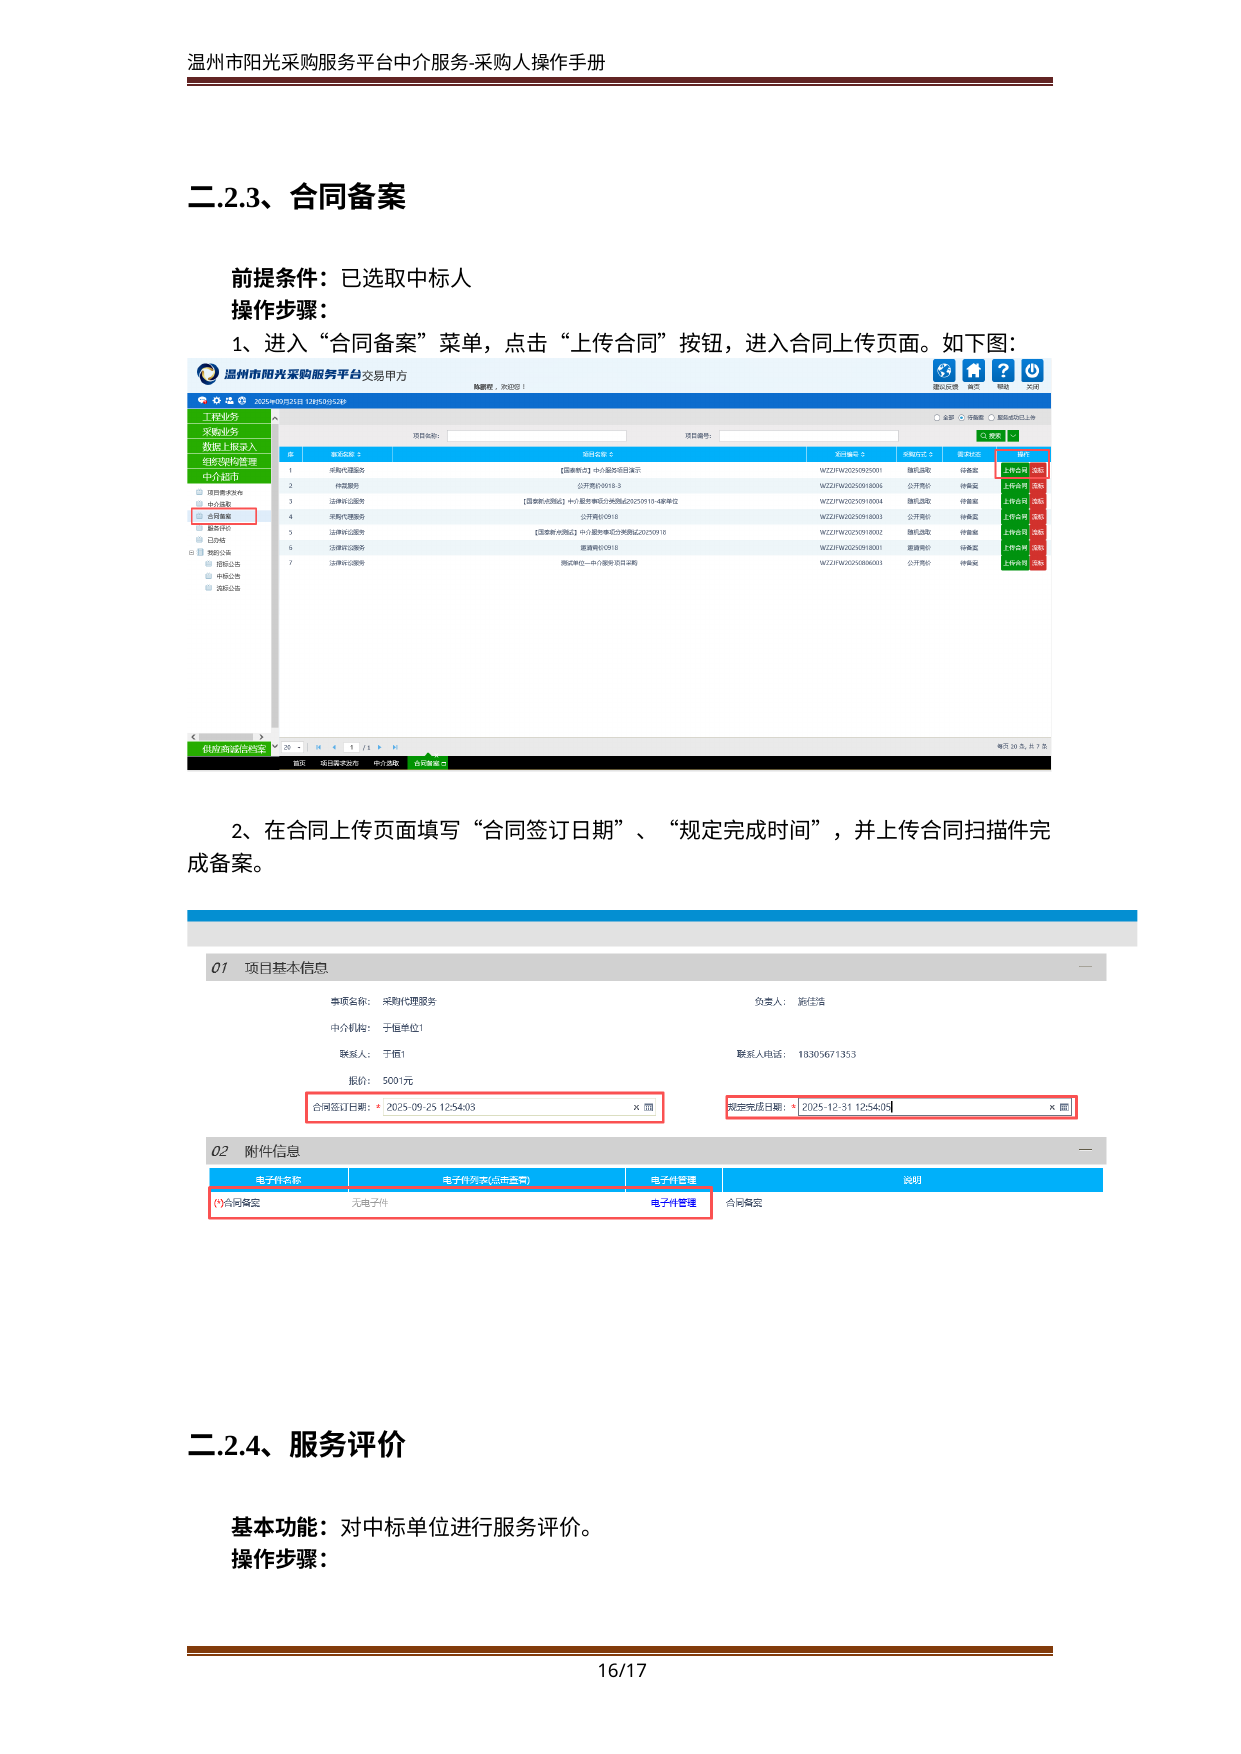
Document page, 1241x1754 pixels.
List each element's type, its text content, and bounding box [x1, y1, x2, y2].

list 在合同上传页面填写“合同签订日期”、“规定完成时间”，并上传合同扫描件完成备案。 [187, 813, 1053, 878]
subtitle 服务评价 [187, 1411, 1053, 1476]
text 前提条件：已选取中标人 [187, 261, 1053, 293]
text 操作步骤： [187, 293, 1053, 326]
text 操作步骤： [187, 1542, 1053, 1574]
picture [187, 358, 1052, 772]
text 基本功能：对中标单位进行服务评价。 [187, 1509, 1053, 1542]
list 进入“合同备案”菜单，点击“上传合同”按钮，进入合同上传页面。如下图： [187, 326, 1053, 358]
picture [187, 922, 1138, 1308]
subtitle 合同备案 [187, 162, 1053, 227]
